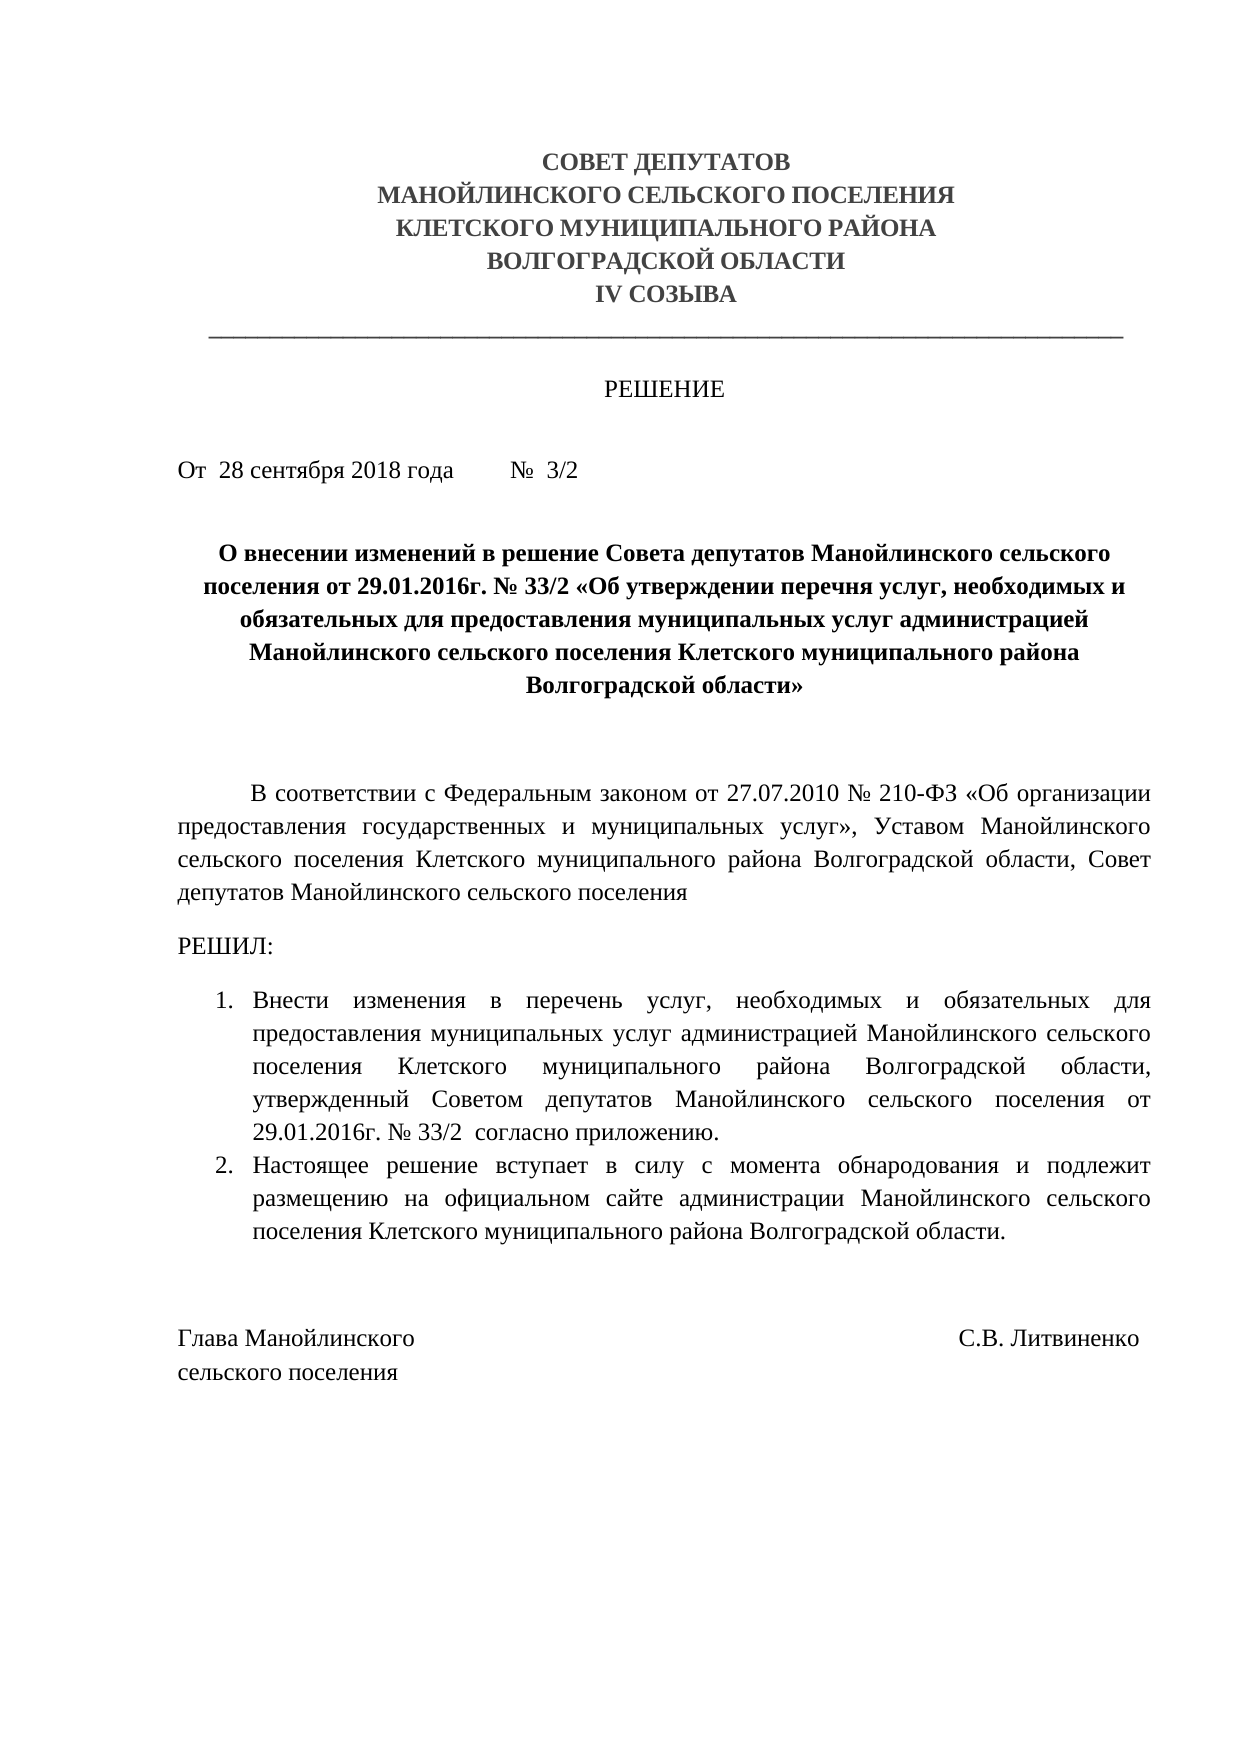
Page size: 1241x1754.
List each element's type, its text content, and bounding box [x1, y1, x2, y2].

text ВОЛГОГРАДСКОЙ ОБЛАСТИ [180, 246, 1152, 275]
text В соответствии с Федеральным законом от 27.07.2010 № 210-ФЗ «Об организации предоставления государственных и муниципальных услуг», Уставом Манойлинского сельского поселения Клетского муниципального района Волгоградской области, Совет депутатов Манойлинского сельского поселения [177, 778, 1152, 906]
subtitle РЕШЕНИЕ [177, 374, 1152, 402]
text РЕШИЛ: [177, 931, 1152, 959]
list Настоящее решение вступает в силу с момента обнародования и подлежит размещению на официальном сайте администрации Манойлинского сельского поселения Клетского муниципального района Волгоградской области. [215, 1150, 1152, 1244]
subtitle От 28 сентября 2018 года № 3/2 [177, 456, 1152, 484]
list Внести изменения в перечень услуг, необходимых и обязательных для предоставления муниципальных услуг администрацией Манойлинского сельского поселения Клетского муниципального района Волгоградской области, утвержденный Советом депутатов Манойлинского сельского поселения от 29.01.2016г. № 33/2 согласно приложению. [215, 985, 1152, 1146]
text КЛЕТСКОГО МУНИЦИПАЛЬНОГО РАЙОНА [180, 213, 1152, 242]
text Глава Манойлинского С.В. Литвиненко [177, 1323, 1152, 1352]
text О внесении изменений в решение Совета депутатов Манойлинского сельского поселения от 29.01.2016г. № 33/2 «Об утверждении перечня услуг, необходимых и обязательных для предоставления муниципальных услуг администрацией Манойлинского сельского поселения Клетского муниципального района Волгоградской области» [177, 538, 1152, 699]
text СОВЕТ ДЕПУТАТОВ [180, 147, 1152, 176]
text IV СОЗЫВА [180, 279, 1152, 308]
text МАНОЙЛИНСКОГО СЕЛЬСКОГО ПОСЕЛЕНИЯ [180, 180, 1152, 209]
text ___________________________________________________________________________ [180, 312, 1152, 341]
text сельского поселения [177, 1357, 1152, 1385]
